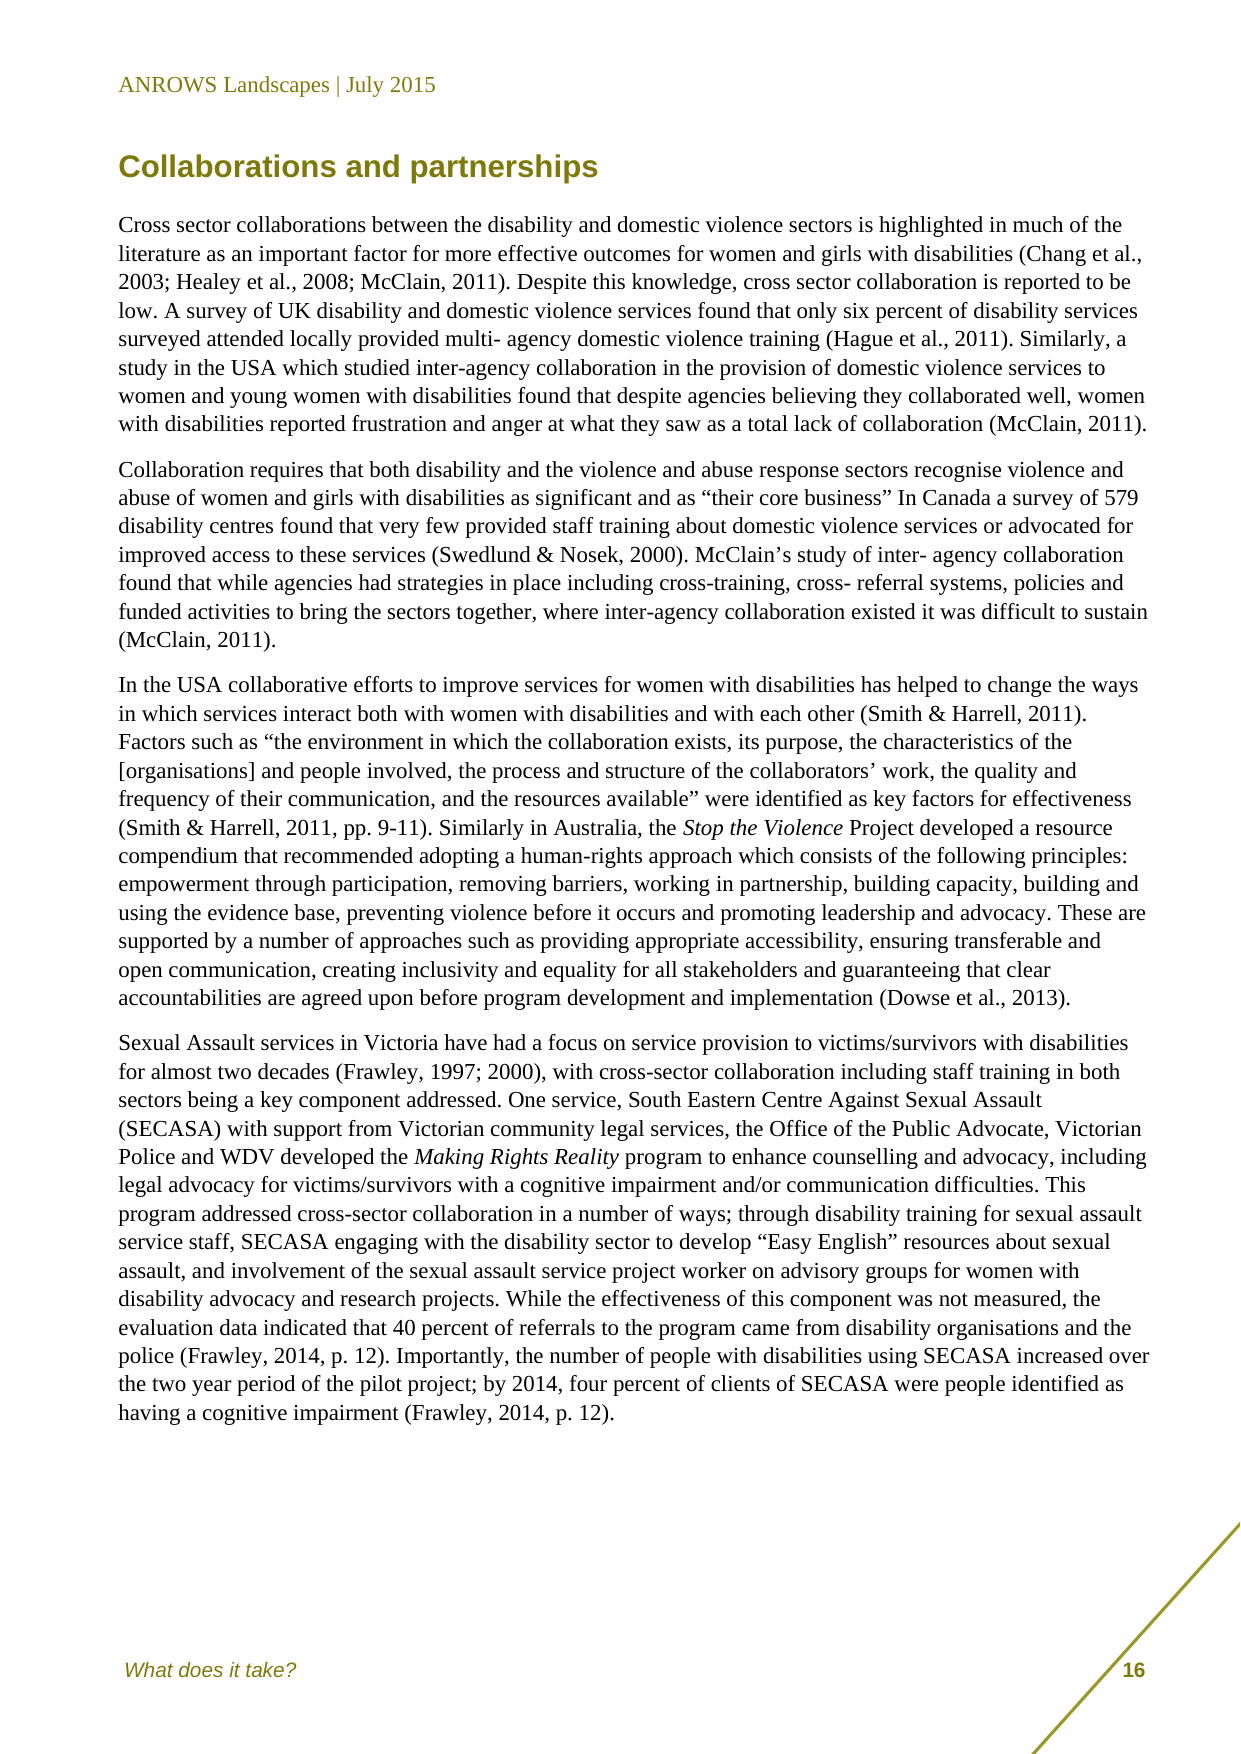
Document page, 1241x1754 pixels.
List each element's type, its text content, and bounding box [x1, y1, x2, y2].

text In the USA collaborative efforts to improve services for women with disabilities has helped to change the ways in which services interact both with women with disabilities and with each other (Smith & Harrell, 2011). Factors such as “the environment in which the collaboration exists, its purpose, the characteristics of the [organisations] and people involved, the process and structure of the collaborators’ work, the quality and frequency of their communication, and the resources available” were identified as key factors for effectiveness (Smith & Harrell, 2011, pp. 9-11). Similarly in Australia, the Stop the Violence Project developed a resource compendium that recommended adopting a human-rights approach which consists of the following principles: empowerment through participation, removing barriers, working in partnership, building capacity, building and using the evidence base, preventing violence before it occurs and promoting leadership and advocacy. These are supported by a number of approaches such as providing appropriate accessibility, ensuring transferable and open communication, creating inclusivity and equality for all stakeholders and guaranteeing that clear accountabilities are agreed upon before program development and implementation (Dowse et al., 2013). [118, 671, 1152, 1011]
text Sexual Assault services in Victoria have had a focus on service provision to victims/survivors with disabilities for almost two decades (Frawley, 1997; 2000), with cross-sector collaboration including staff training in both sectors being a key component addressed. One service, South Eastern Centre Against Sexual Assault (SECASA) with support from Victorian community legal services, the Office of the Public Advocate, Victorian Police and WDV developed the Making Rights Reality program to enhance counselling and advocacy, including legal advocacy for victims/survivors with a cognitive impairment and/or communication difficulties. This program addressed cross-sector collaboration in a number of ways; through disability training for sexual assault service staff, SECASA engaging with the disability sector to develop “Easy English” resources about sexual assault, and involvement of the sexual assault service project worker on advisory groups for women with disability advocacy and research projects. While the effectiveness of this component was not measured, the evaluation data indicated that 40 percent of referrals to the program came from disability organisations and the police (Frawley, 2014, p. 12). Importantly, the number of people with disabilities using SECASA increased over the two year period of the pilot project; by 2014, four percent of clients of SECASA were people identified as having a cognitive impairment (Frawley, 2014, p. 12). [118, 1029, 1152, 1425]
text Cross sector collaborations between the disability and domestic violence sectors is highlighted in much of the literature as an important factor for more effective outcomes for women and girls with disabilities (Chang et al., 2003; Healey et al., 2008; McClain, 2011). Despite this knowledge, cross sector collaboration is reported to be low. A survey of UK disability and domestic violence services found that only six percent of disability services surveyed attended locally provided multi- agency domestic violence training (Hague et al., 2011). Similarly, a study in the USA which studied inter-agency collaboration in the provision of domestic violence services to women and young women with disabilities found that despite agencies believing they collaborated well, women with disabilities reported frustration and anger at what they saw as a total lack of collaboration (McClain, 2011). [118, 211, 1152, 437]
text Collaboration requires that both disability and the violence and abuse response sectors recognise violence and abuse of women and girls with disabilities as significant and as “their core business” In Canada a survey of 579 disability centres found that very few provided staff training about domestic violence services or advocated for improved access to these services (Swedlund & Nosek, 2000). McClain’s study of inter- agency collaboration found that while agencies had strategies in place including cross-training, cross- referral systems, policies and funded activities to bring the sectors together, where inter-agency collaboration existed it was difficult to sustain (McClain, 2011). [118, 456, 1152, 653]
subtitle Collaborations and partnerships [118, 148, 1152, 184]
